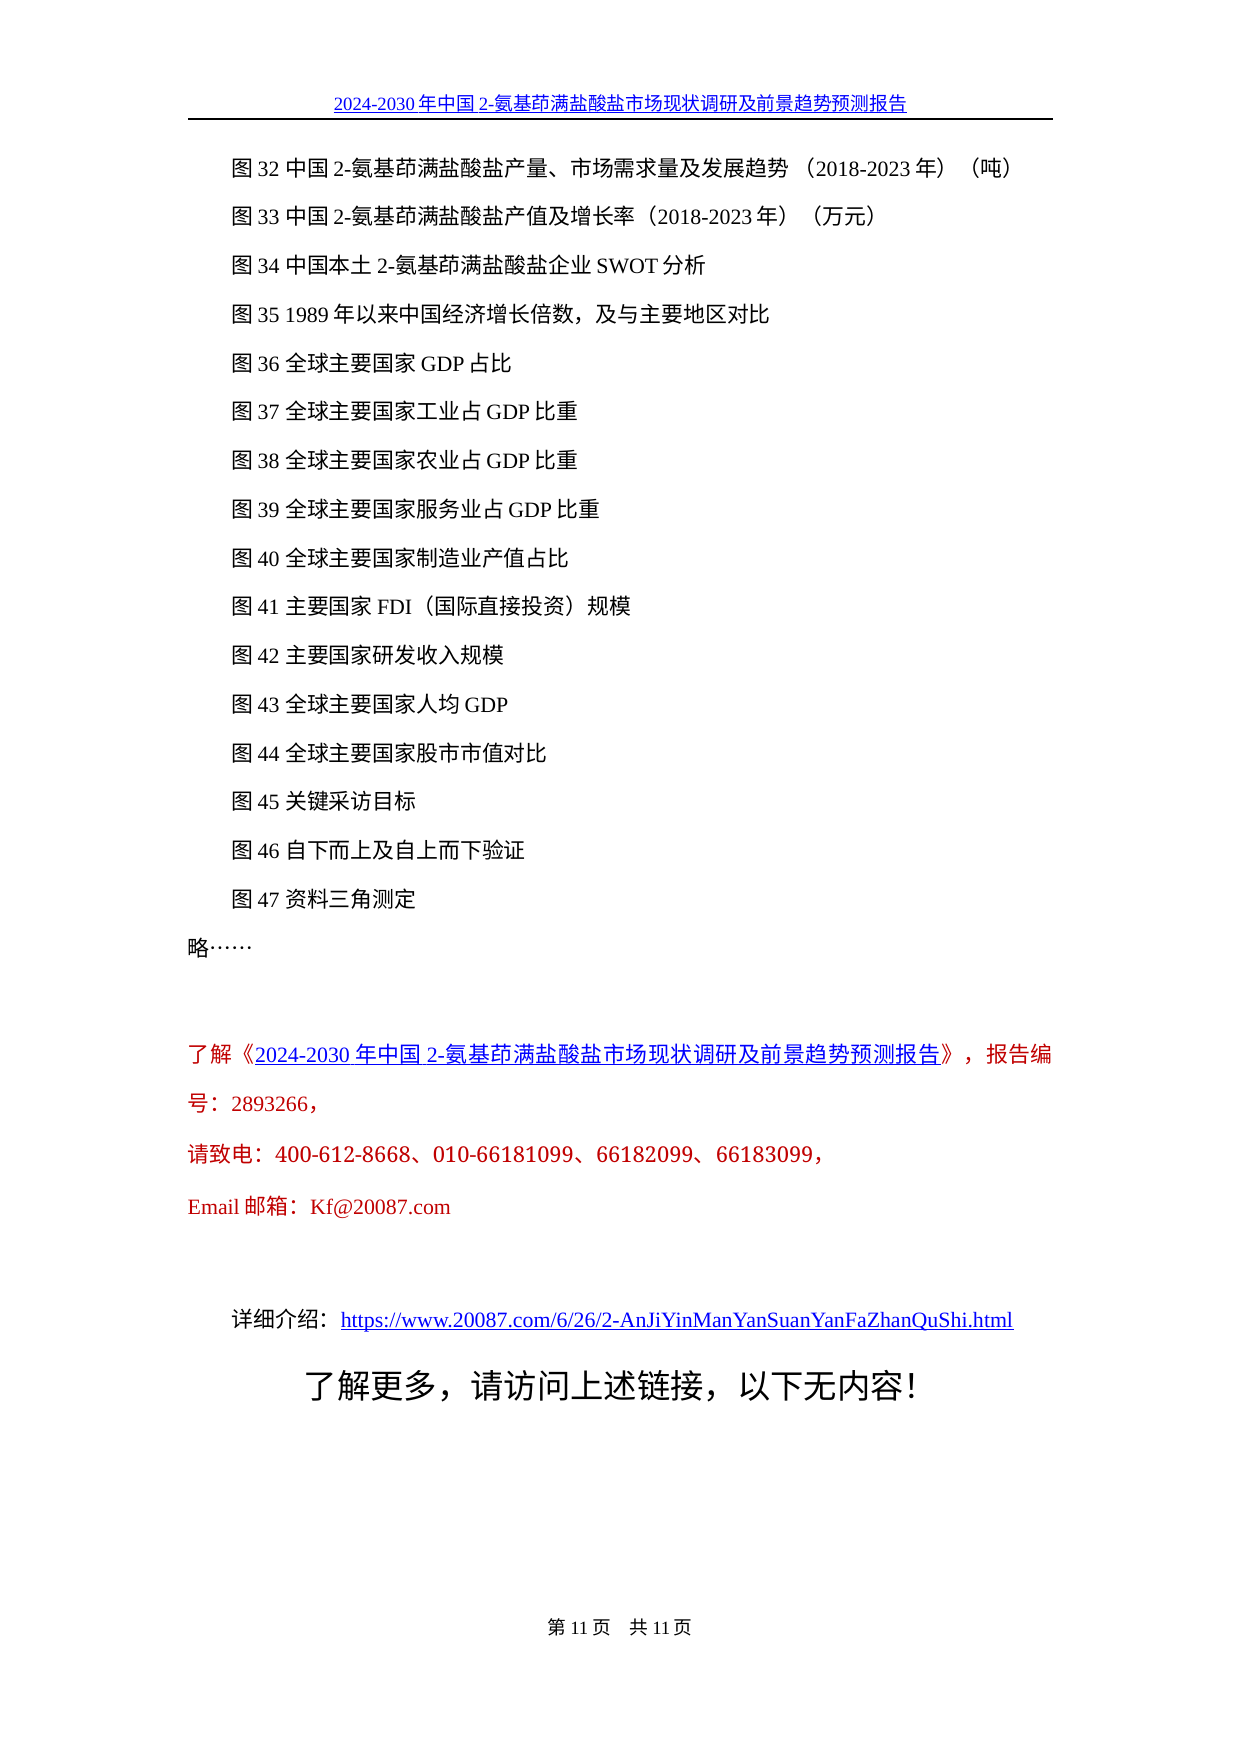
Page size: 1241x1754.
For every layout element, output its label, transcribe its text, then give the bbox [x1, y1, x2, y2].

text 详细介绍：https://www.20087.com/6/26/2-AnJiYinManYanSuanYanFaZhanQuShi.html [187, 1301, 1053, 1334]
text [187, 150, 1053, 963]
text 请致电：400-612-8668、010-66181099、66182099、66183099， [187, 1137, 1053, 1169]
title 了解更多，请访问上述链接，以下无内容！ [187, 1351, 1053, 1416]
text Email邮箱：Kf@20087.com [187, 1188, 1053, 1221]
text 了解《2024-2030年中国2-氨基茚满盐酸盐市场现状调研及前景趋势预测报告》，报告编号：2893266， [187, 1037, 1053, 1118]
